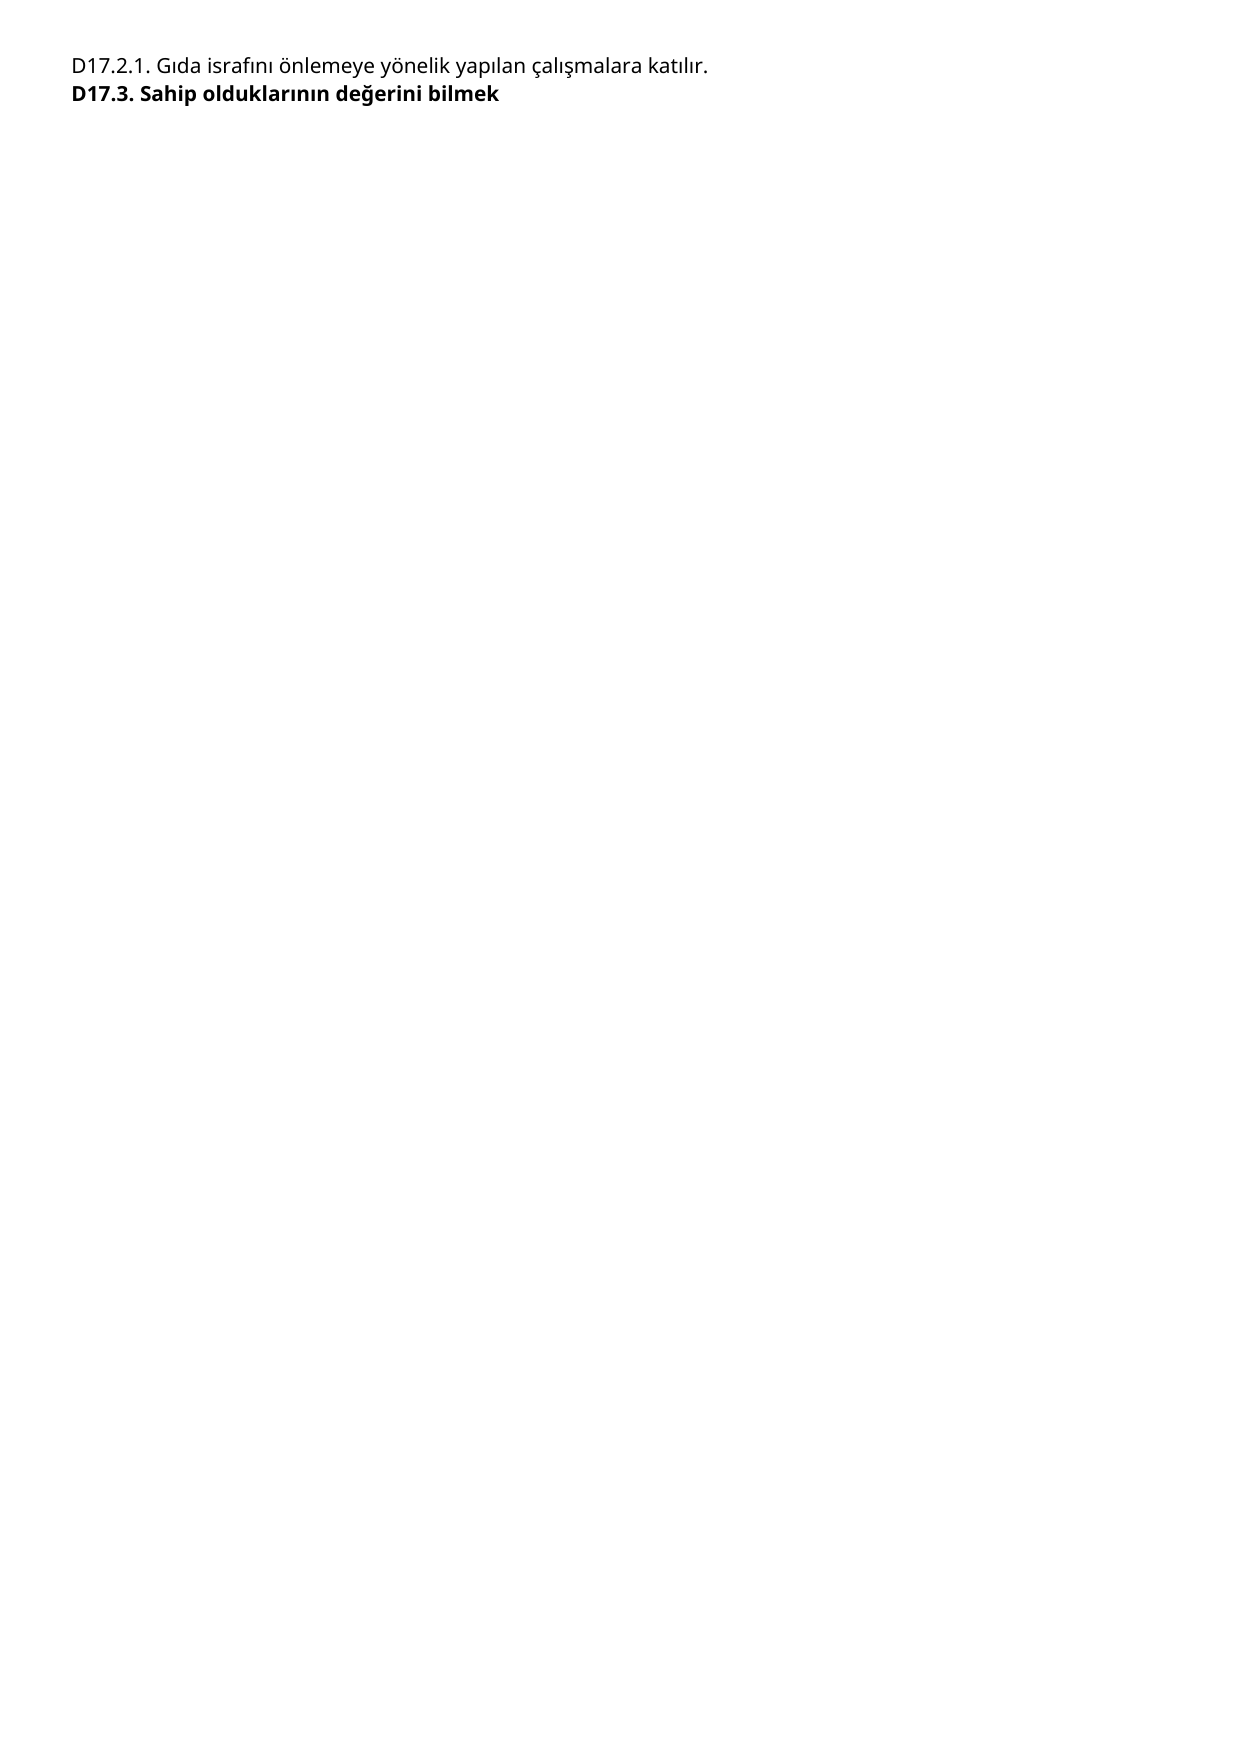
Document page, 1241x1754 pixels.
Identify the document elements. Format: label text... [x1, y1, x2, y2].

text D17.2.1. Gıda israfını önlemeye yönelik yapılan çalışmalara katılır. [71, 50, 1207, 79]
subtitle D17.3. Sahip olduklarının değerini bilmek [71, 79, 1207, 107]
